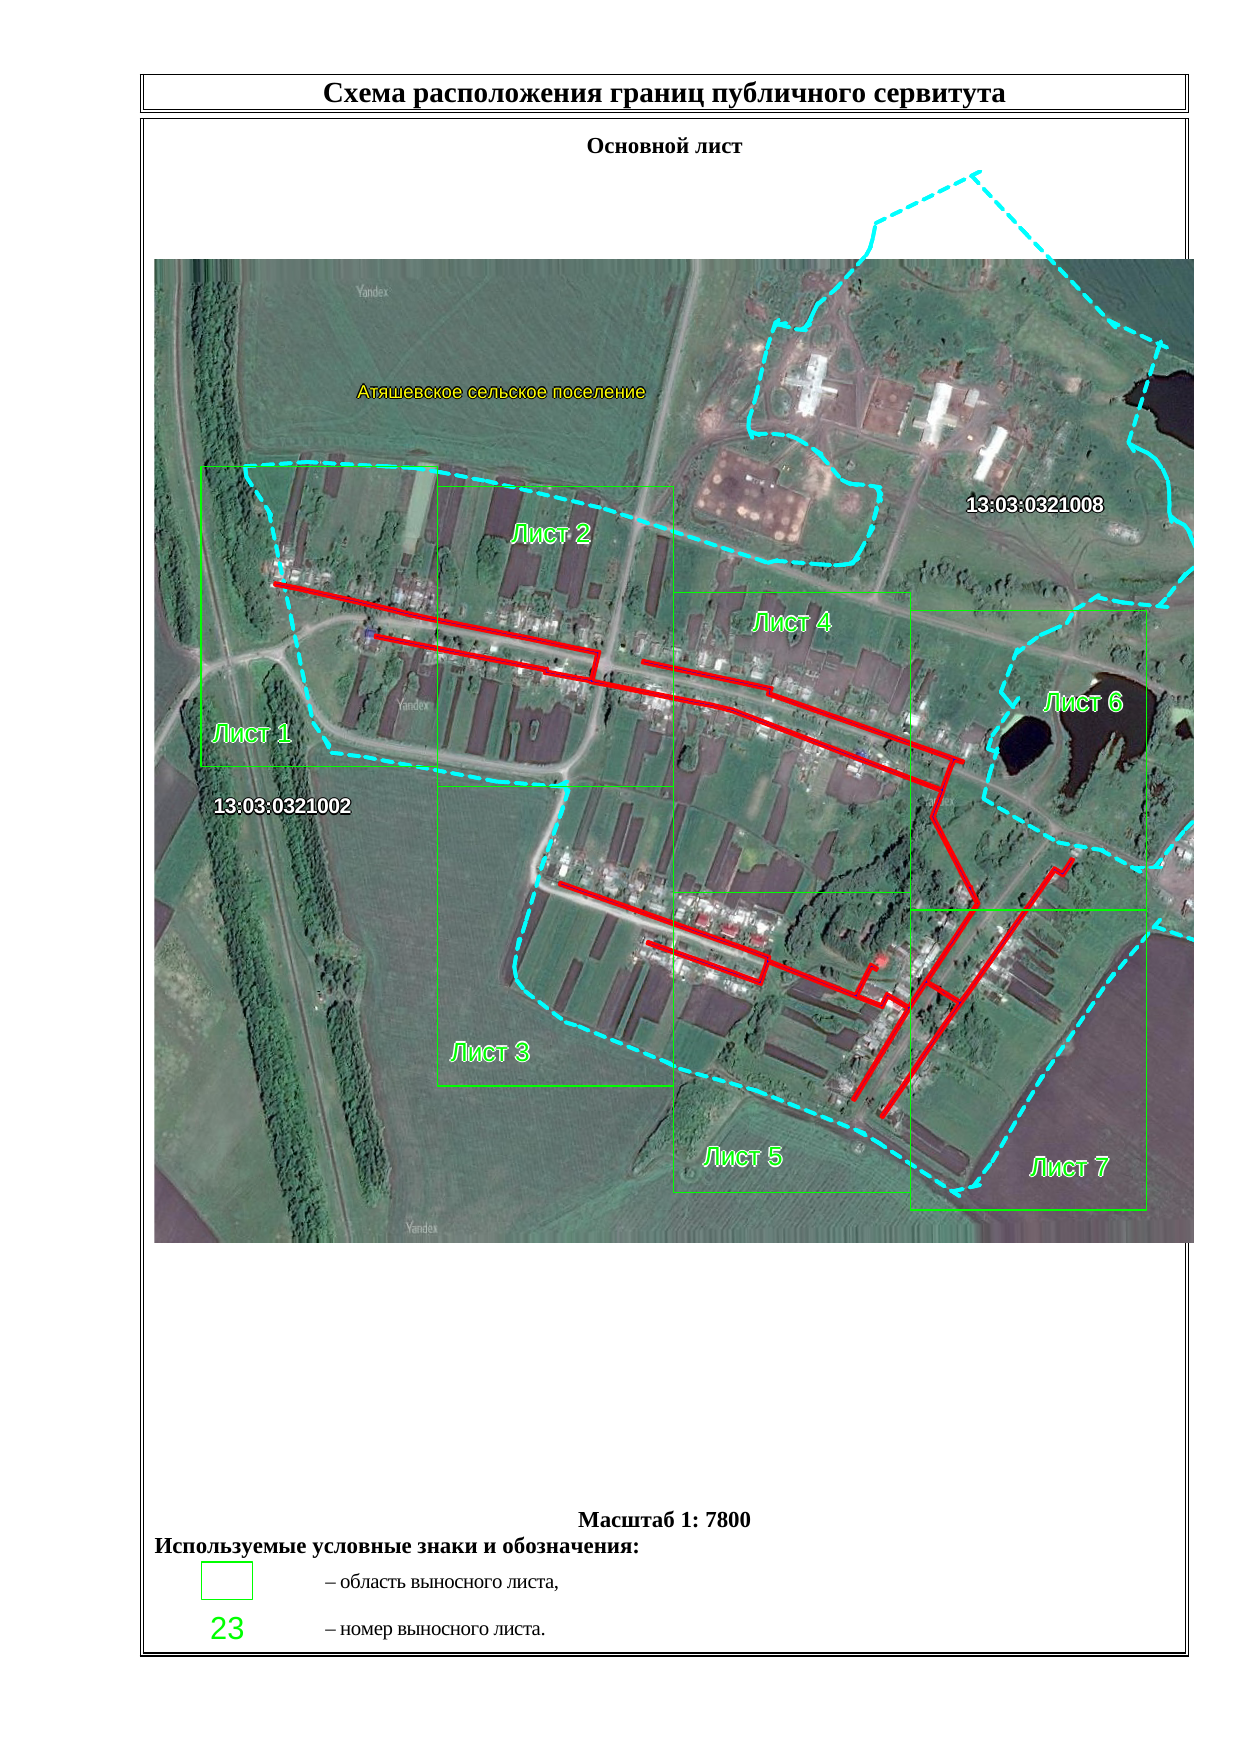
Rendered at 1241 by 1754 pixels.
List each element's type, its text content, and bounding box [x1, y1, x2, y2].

table_cell Масштаб 1: 7800 [144, 1506, 1185, 1532]
table_cell Используемые условные знаки и обозначения: [144, 1532, 1185, 1558]
table_header Основной лист [144, 119, 1185, 1506]
table_cell – номер выносного листа. [313, 1603, 1185, 1652]
table_cell [144, 1603, 313, 1652]
table_cell [144, 1559, 313, 1603]
table_cell – область выносного листа, [313, 1559, 1185, 1603]
